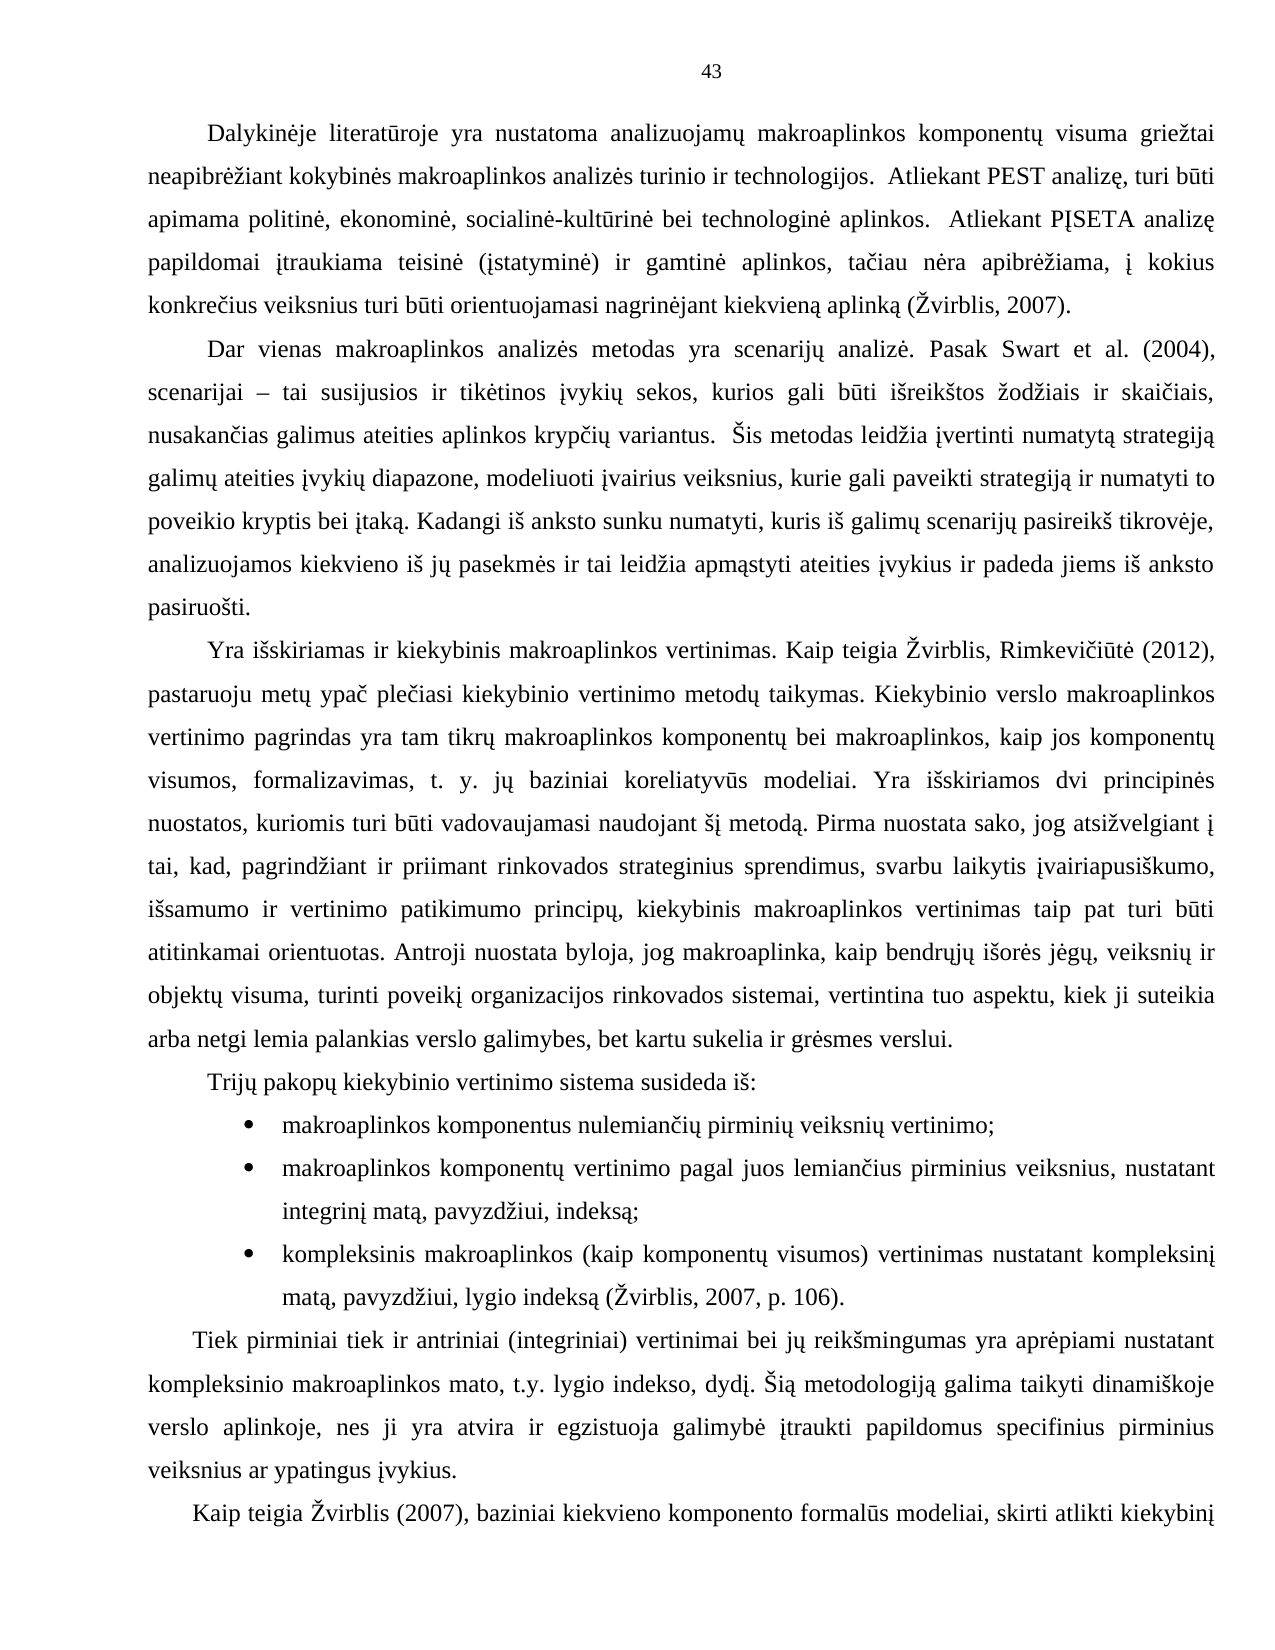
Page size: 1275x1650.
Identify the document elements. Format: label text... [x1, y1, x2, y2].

list makroaplinkos komponentų vertinimo pagal juos lemiančius pirminius veiksnius, nustatant integrinį matą, pavyzdžiui, indeksą; [244, 1153, 1216, 1225]
text Yra išskiriamas ir kiekybinis makroaplinkos vertinimas. Kaip teigia Žvirblis, Rimkevičiūtė (2012), pastaruoju metų ypač plečiasi kiekybinio vertinimo metodų taikymas. Kiekybinio verslo makroaplinkos vertinimo pagrindas yra tam tikrų makroaplinkos komponentų bei makroaplinkos, kaip jos komponentų visumos, formalizavimas, t. y. jų baziniai koreliatyvūs modeliai. Yra išskiriamos dvi principinės nuostatos, kuriomis turi būti vadovaujamasi naudojant šį metodą. Pirma nuostata sako, jog atsižvelgiant į tai, kad, pagrindžiant ir priimant rinkovados strateginius sprendimus, svarbu laikytis įvairiapusiškumo, išsamumo ir vertinimo patikimumo principų, kiekybinis makroaplinkos vertinimas taip pat turi būti atitinkamai orientuotas. Antroji nuostata byloja, jog makroaplinka, kaip bendrųjų išorės jėgų, veiksnių ir objektų visuma, turinti poveikį organizacijos rinkovados sistemai, vertintina tuo aspektu, kiek ji suteikia arba netgi lemia palankias verslo galimybes, bet kartu sukelia ir grėsmes verslui. [148, 636, 1216, 1052]
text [148, 1498, 1216, 1527]
list kompleksinis makroaplinkos (kaip komponentų visumos) vertinimas nustatant kompleksinį matą, pavyzdžiui, lygio indeksą (Žvirblis, 2007, p. 106). [244, 1239, 1216, 1311]
text Tiek pirminiai tiek ir antriniai (integriniai) vertinimai bei jų reikšmingumas yra aprėpiami nustatant kompleksinio makroaplinkos mato, t.y. lygio indekso, dydį. Šią metodologiją galima taikyti dinamiškoje verslo aplinkoje, nes ji yra atvira ir egzistuoja galimybė įtraukti papildomus specifinius pirminius veiksnius ar ypatingus įvykius. [148, 1326, 1216, 1484]
text Dar vienas makroaplinkos analizės metodas yra scenarijų analizė. Pasak Swart et al. (2004), scenarijai – tai susijusios ir tikėtinos įvykių sekos, kurios gali būti išreikštos žodžiais ir skaičiais, nusakančias galimus ateities aplinkos krypčių variantus. Šis metodas leidžia įvertinti numatytą strategiją galimų ateities įvykių diapazone, modeliuoti įvairius veiksnius, kurie gali paveikti strategiją ir numatyti to poveikio kryptis bei įtaką. Kadangi iš anksto sunku numatyti, kuris iš galimų scenarijų pasireikš tikrovėje, analizuojamos kiekvieno iš jų pasekmės ir tai leidžia apmąstyti ateities įvykius ir padeda jiems iš anksto pasiruošti. [148, 334, 1216, 621]
text Trijų pakopų kiekybinio vertinimo sistema susideda iš: [148, 1067, 1216, 1096]
list makroaplinkos komponentus nulemiančių pirminių veiksnių vertinimo; [244, 1110, 1216, 1139]
text Dalykinėje literatūroje yra nustatoma analizuojamų makroaplinkos komponentų visuma griežtai neapibrėžiant kokybinės makroaplinkos analizės turinio ir technologijos. Atliekant PEST analizę, turi būti apimama politinė, ekonominė, socialinė-kultūrinė bei technologinė aplinkos. Atliekant PĮSETA analizę papildomai įtraukiama teisinė (įstatyminė) ir gamtinė aplinkos, tačiau nėra apibrėžiama, į kokius konkrečius veiksnius turi būti orientuojamasi nagrinėjant kiekvieną aplinką (Žvirblis, 2007). [148, 118, 1216, 319]
